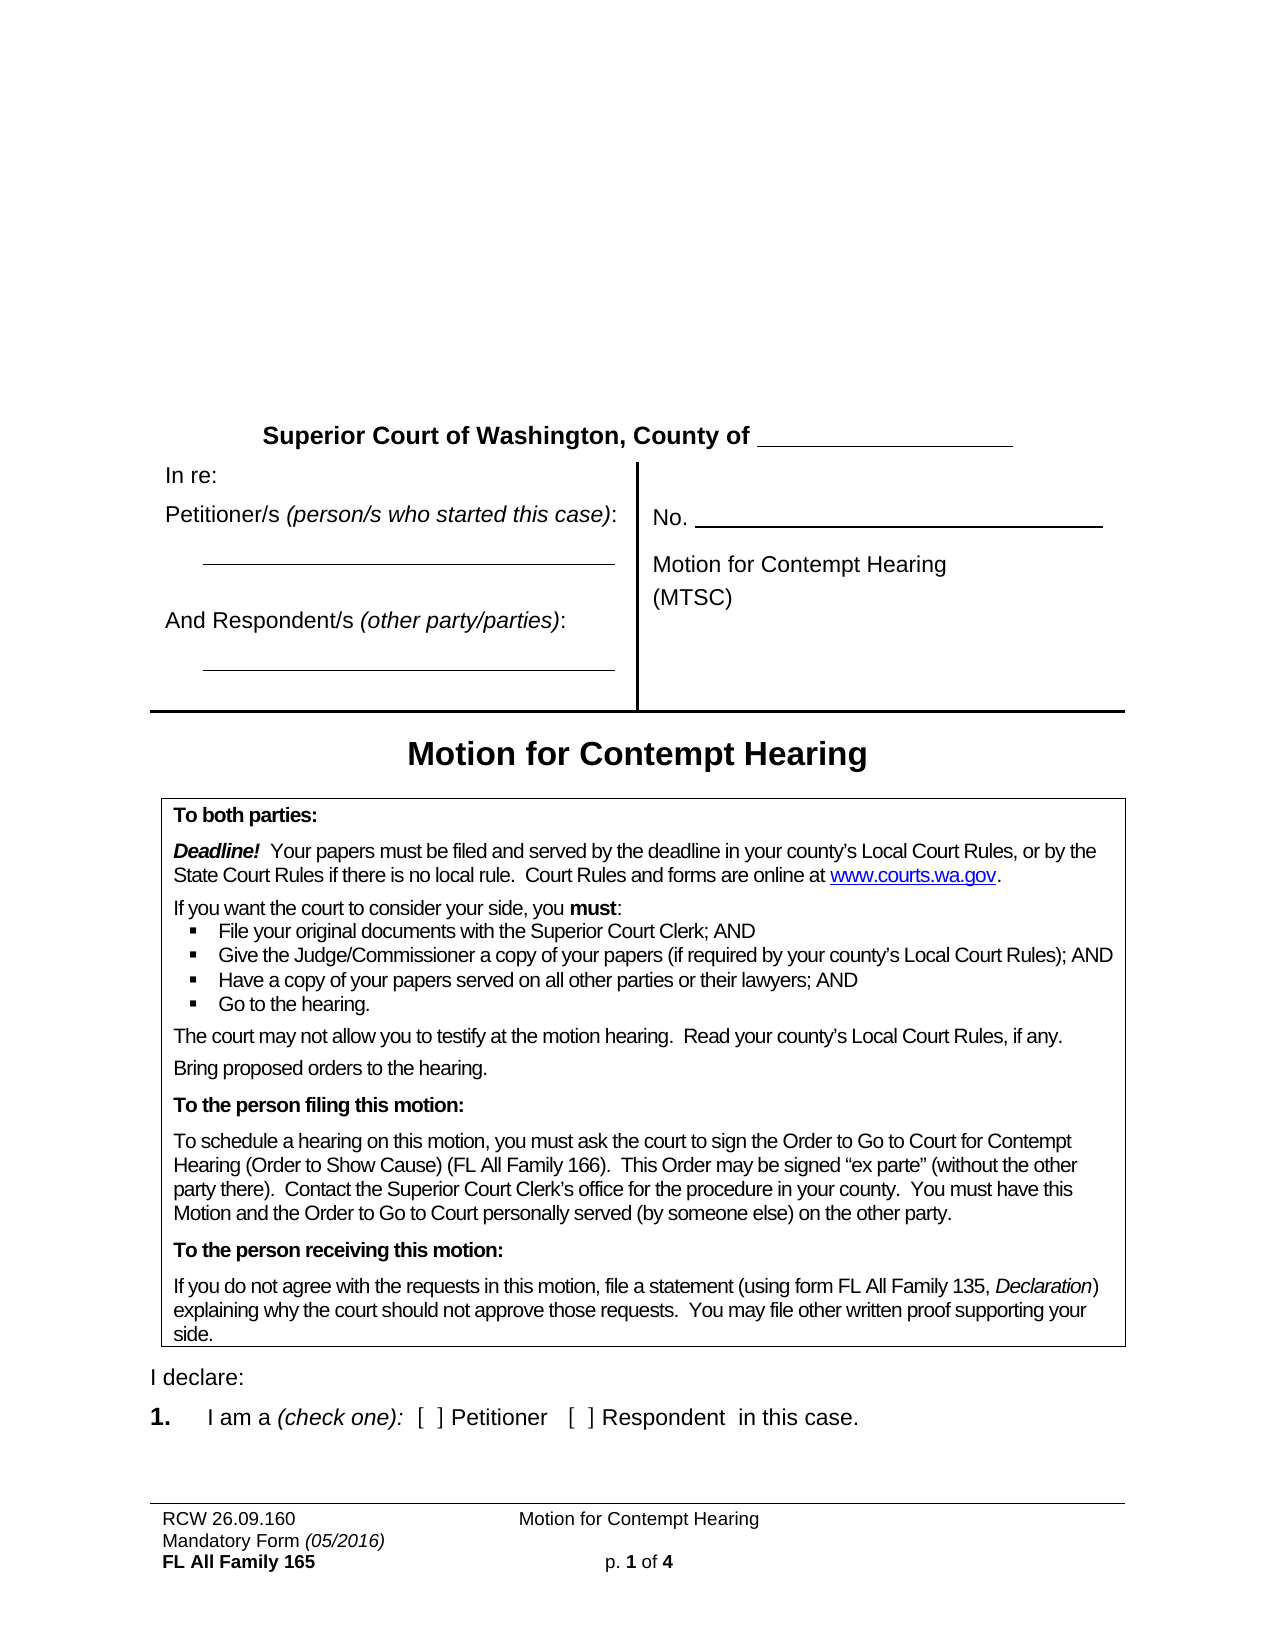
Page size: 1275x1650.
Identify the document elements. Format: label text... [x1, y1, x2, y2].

text 1. I am a (check one): [ ] Petitioner [ ] Respondent in this case. [150, 1402, 1125, 1432]
text I declare: [150, 1363, 1125, 1390]
text Motion for Contempt Hearing [150, 734, 1125, 772]
text Superior Court of Washington, Couny of [150, 421, 1125, 449]
table_header To both parties: Deadline! Your papers must be filed and served by the deadline in your county’s Local Court Rules, or by the State Court Rules if there is no local rule. Court Rules and forms are online at www.courts.wa.gov. If you want the court to consider your side, you must: File your original documents with the Superior Court Clerk; AND Give the Judge/Commissioner a copy of your papers (if required by your county’s Local Court Rules); AND Have a copy of your papers served on all other parties or their lawyers; AND Go to the hearing. The court may not allow you to testify at the motion hearing. Read your county’s Local Court Rules, if any. Bring proposed orders to the hearing. To the person filing this motion: To schedule a hearing on this motion, you must ask the court to sign the Order to Go to Court for Contempt Hearing (Order to Show Cause) (FL All Family 166). This Order may be signed “ex parte” (without the other party there). Contact the Superior Court Clerk’s office for the procedure in your county. You must have this Motion and the Order to Go to Court personally served (by someone else) on the other party. To the person receiving this motion: If you do not agree with the requests in this motion, file a statement (using form FL All Family 135, Declaration) explaining why the court should not approve those requests. You may file other written proof supporting your side. [162, 799, 1125, 1346]
table_header In re: Petitioner/s (person/s who started this case): And Respondent/s (other party/parties): [150, 462, 636, 710]
table_header No. Motion for Contempt Hearing (MTSC) [639, 462, 1125, 710]
